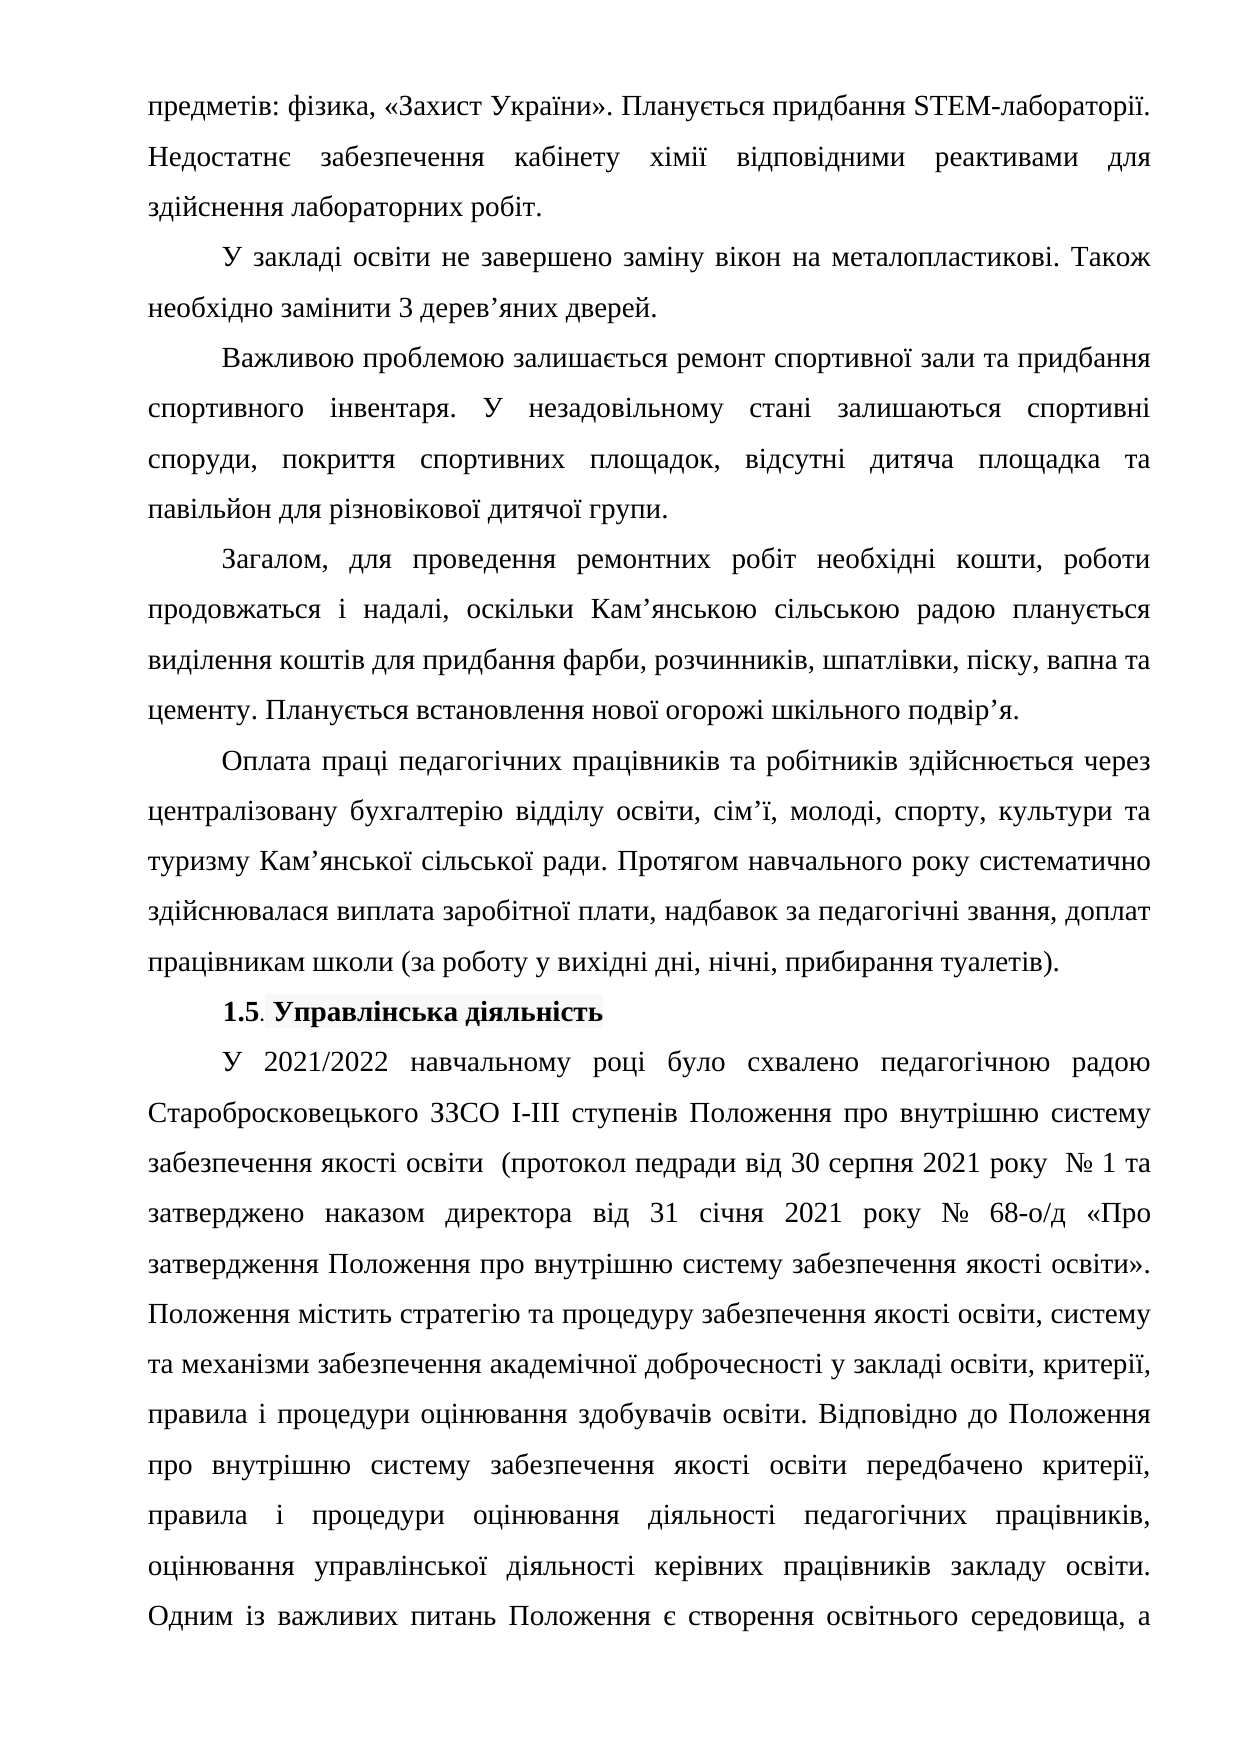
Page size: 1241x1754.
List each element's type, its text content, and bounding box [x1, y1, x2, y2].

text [148, 1195, 1152, 1631]
list 1.5. Управлінська діяльність [603, 1145, 1152, 1179]
text Напртязі 2021/2022 навчального року відбулись зміни дизайну пришкільної території. Проте, потрібно замінити огорожі, воріта і хвіртки. У закладі освіти відсутнє матеріально-технічне забезпечення викладання таких предметів: фізика, «Захист України». Планується придбання STEM-лабораторії. Недостатнє забезпечення кабінету хімії відповідними реактивами для здійснення лабораторних робіт. [148, 88, 1152, 374]
text Загалом, для проведення ремонтних робіт необхідні кошти, роботи продовжаться і надалі, оскільки Кам’янською сільською радою планується виділення коштів для придбання фарби, розчинників, шпатлівки, піску, вапна та цементу. Планується встановлення нової огорожі шкільного подвір’я. [148, 692, 1152, 877]
text Оплата праці педагогічних працівників та робітників здійснюється через централізовану бухгалтерію відділу освіти, сім’ї, молоді, спорту, культури та туризму Кам’янської сільської ради. Протягом навчального року систематично здійснювалася виплата заробітної плати, надбавок за педагогічні звання, доплат працівникам школи (за роботу у вихідні дні, нічні, прибирання туалетів). [148, 893, 1152, 1128]
text Важливою проблемою залишається ремонт спортивної зали та придбання спортивного інвентаря. У незадовільному стані залишаються спортивні споруди, покриття спортивних площадок, відсутні дитяча площадка та павільйон для різновікової дитячої групи. [148, 491, 1152, 676]
text У закладі освіти не завершено заміну вікон на металопластикові. Також необхідно замінити 3 дерев’яних дверей. [148, 390, 1152, 474]
